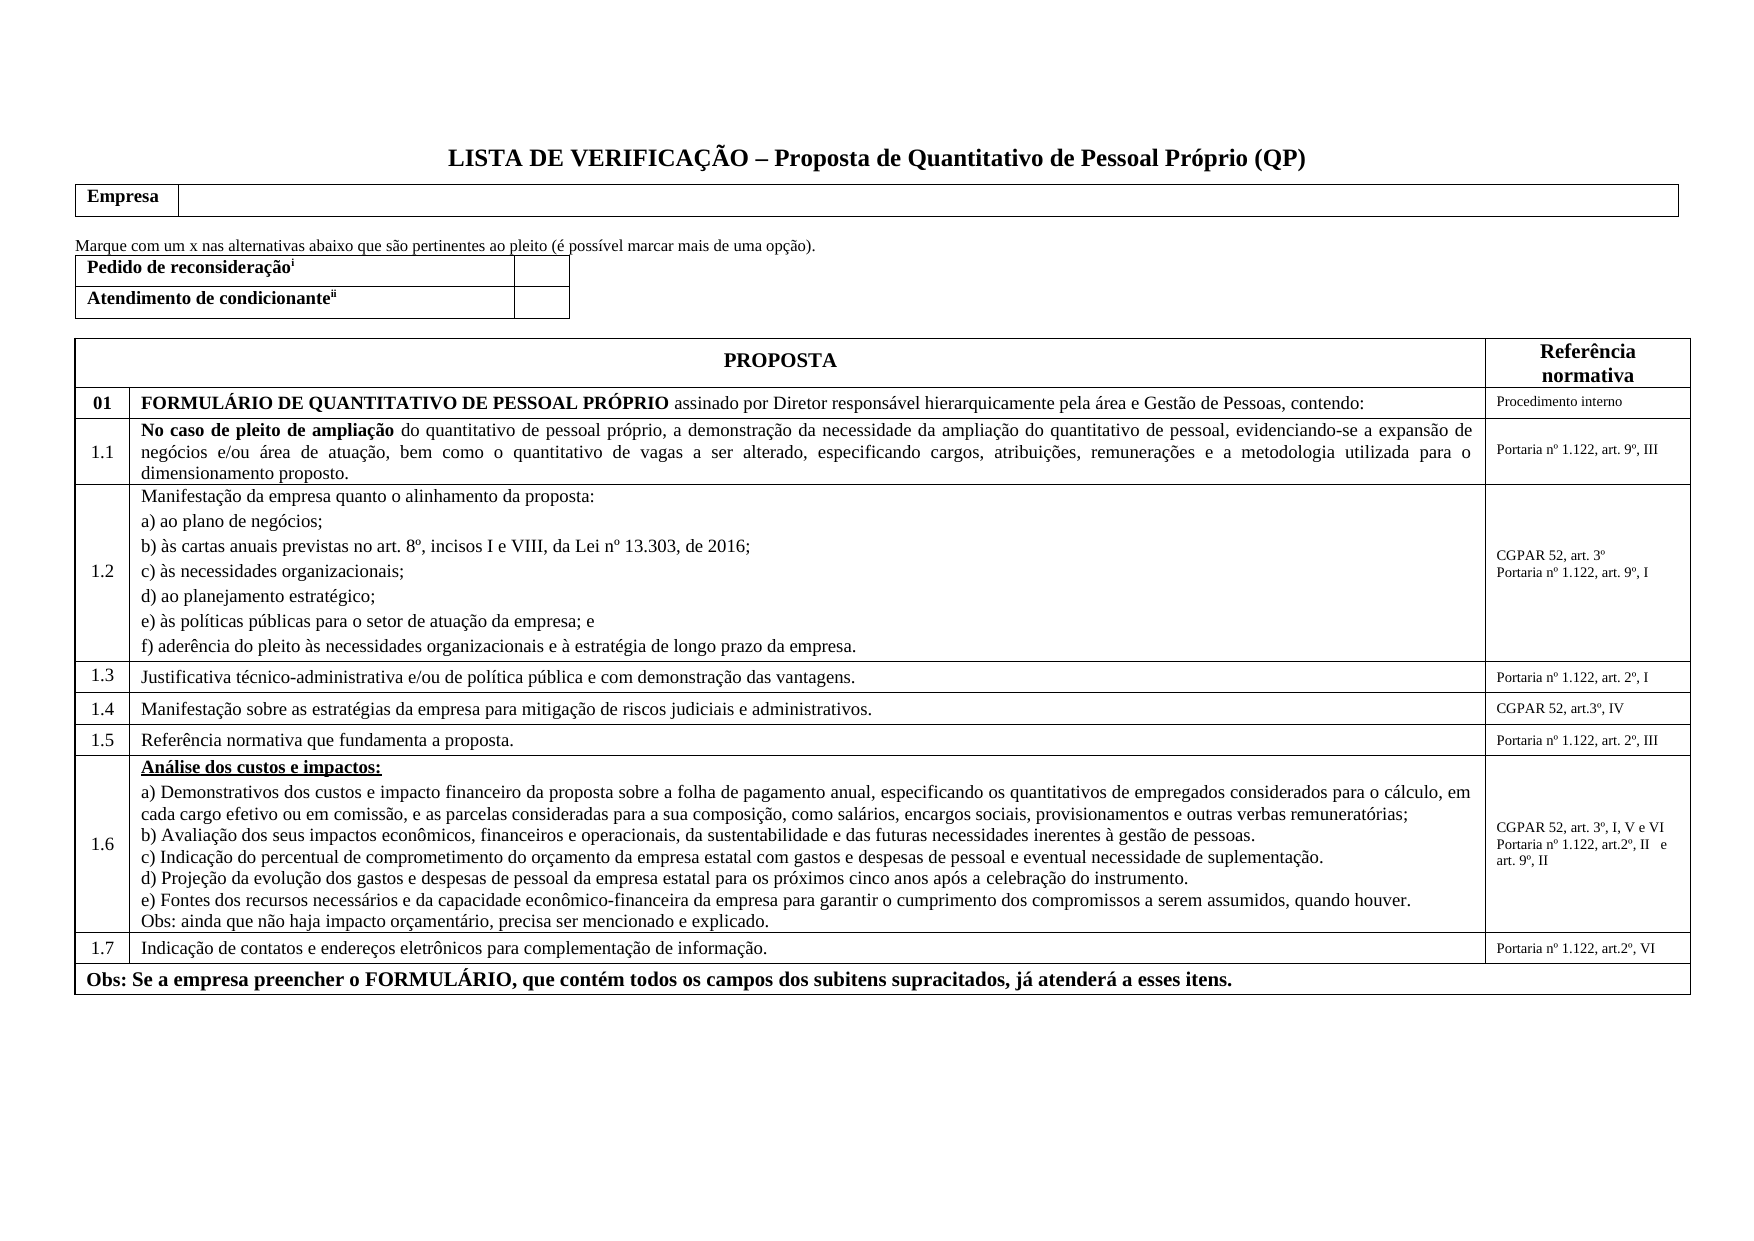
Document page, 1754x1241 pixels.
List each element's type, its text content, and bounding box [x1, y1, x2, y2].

table_cell CGPAR 52, art. 3º, I, V e VI Portaria nº 1.122, art.2º, II e art. 9º, II [1486, 756, 1690, 932]
table_cell Portaria nº 1.122, art. 2º, I [1486, 662, 1690, 692]
table_cell Portaria nº 1.122, art.2º, VI [1486, 933, 1690, 963]
table_cell Análise dos custos e impactos: a) Demonstrativos dos custos e impacto financeiro da proposta sobre a folha de pagamento anual, especificando os quantitativos de empregados considerados para o cálculo, em cada cargo efetivo ou em comissão, e as parcelas consideradas para a sua composição, como salários, encargos sociais, provisionamentos e outras verbas remuneratórias; b) Avaliação dos seus impactos econômicos, financeiros e operacionais, da sustentabilidade e das futuras necessidades inerentes à gestão de pessoas. c) Indicação do percentual de comprometimento do orçamento da empresa estatal com gastos e despesas de pessoal e eventual necessidade de suplementação. d) Projeção da evolução dos gastos e despesas de pessoal da empresa estatal para os próximos cinco anos após a celebração do instrumento. e) Fontes dos recursos necessários e da capacidade econômico-financeira da empresa para garantir o cumprimento dos compromissos a serem assumidos, quando houver. Obs: ainda que não haja impacto orçamentário, precisa ser mencionado e explicado. [130, 756, 1485, 932]
table_cell Portaria nº 1.122, art. 9º, III [1486, 419, 1690, 484]
table_header Empresa [76, 185, 178, 216]
text Marque com um x nas alternativas abaixo que são pertinentes ao pleito (é possível marcar mais de uma opção). [75, 236, 1679, 255]
table_cell 1.5 [76, 725, 129, 755]
table_cell 1.3 [76, 662, 129, 692]
table_cell Manifestação sobre as estratégias da empresa para mitigação de riscos judiciais e administrativos. [130, 693, 1485, 723]
table_cell Obs: Se a empresa preencher o FORMULÁRIO, que contém todos os campos dos subitens supracitados, já atenderá a esses itens. [76, 964, 1690, 994]
table_cell Procedimento interno [1486, 388, 1690, 418]
table_cell 1.1 [76, 419, 129, 484]
table_cell No caso de pleito de ampliação do quantitativo de pessoal próprio, a demonstração da necessidade da ampliação do quantitativo de pessoal, evidenciando-se a expansão de negócios e/ou área de atuação, bem como o quantitativo de vagas a ser alterado, especificando cargos, atribuições, remunerações e a metodologia utilizada para o dimensionamento proposto. [130, 419, 1485, 484]
table_cell CGPAR 52, art.3º, IV [1486, 693, 1690, 723]
table_cell FORMULÁRIO DE QUANTITATIVO DE PESSOAL PRÓPRIO assinado por Diretor responsável hierarquicamente pela área e Gestão de Pessoas, contendo: [130, 388, 1485, 418]
table_cell 1.2 [76, 485, 129, 661]
table_cell Atendimento de condicionante [76, 287, 514, 317]
table_cell Referência normativa que fundamenta a proposta. [130, 725, 1485, 755]
table_header Referência normativa [1486, 339, 1690, 387]
table_header [515, 256, 569, 286]
table_header Pedido de reconsideração [76, 256, 514, 286]
table_header PROPOSTA [76, 339, 1485, 387]
table_cell 1.4 [76, 693, 129, 723]
table_cell Manifestação da empresa quanto o alinhamento da proposta: a) ao plano de negócios; b) às cartas anuais previstas no art. 8º, incisos I e VIII, da Lei nº 13.303, de 2016; c) às necessidades organizacionais; d) ao planejamento estratégico; e) às políticas públicas para o setor de atuação da empresa; e f) aderência do pleito às necessidades organizacionais e à estratégia de longo prazo da empresa. [130, 485, 1485, 661]
table_cell 1.7 [76, 933, 129, 963]
text LISTA DE VERIFICAÇÃO – Proposta de Quantitativo de Pessoal Próprio (QP) [75, 143, 1679, 172]
table_cell CGPAR 52, art. 3º Portaria nº 1.122, art. 9º, I [1486, 485, 1690, 661]
table_cell Justificativa técnico-administrativa e/ou de política pública e com demonstração das vantagens. [130, 662, 1485, 692]
table_cell Portaria nº 1.122, art. 2º, III [1486, 725, 1690, 755]
table_cell 1.6 [76, 756, 129, 932]
table_cell 01 [76, 388, 129, 418]
table_cell Indicação de contatos e endereços eletrônicos para complementação de informação. [130, 933, 1485, 963]
table_cell [515, 287, 569, 317]
table_header [179, 185, 1678, 216]
